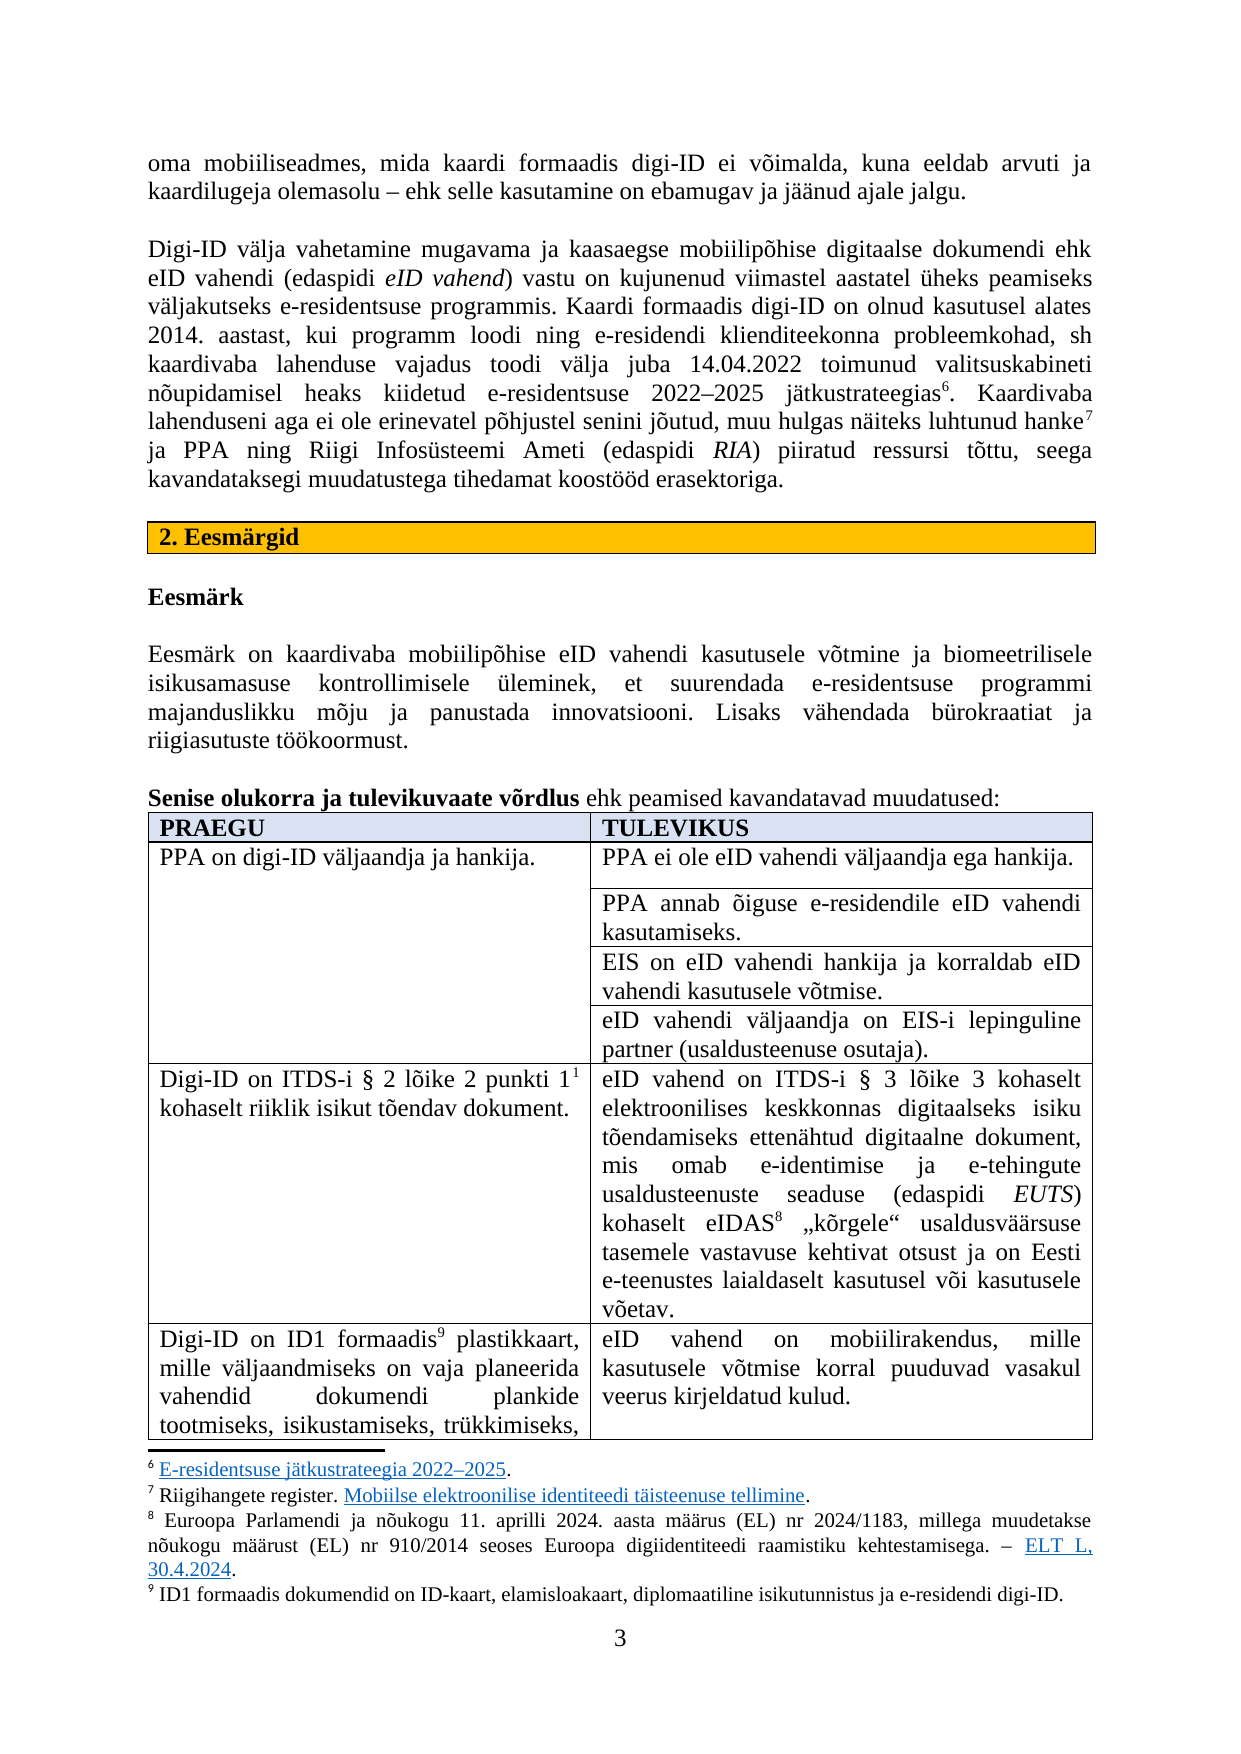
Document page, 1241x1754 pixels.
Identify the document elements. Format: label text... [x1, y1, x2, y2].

table_cell PPA ei ole eID vahendi väljaandja ega hankija. [591, 843, 1092, 887]
table_header 2. Eesmärgid [148, 523, 1095, 553]
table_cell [591, 1324, 1092, 1439]
table_header PRAEGU [149, 813, 590, 841]
table_cell Digi-ID on ITDS-i § 2 lõike 2 punkti 11 kohaselt riiklik isikut tõendav dokument. [149, 1064, 590, 1323]
table_cell PPA annab õiguse e-residendile eID vahendi kasutamiseks. [591, 889, 1092, 946]
text Digi-ID välja vahetamine mugavama ja kaasaegse mobiilipõhise digitaalse dokumendi ehk eID vahendi (edaspidi eID vahend) vastu on kujunenud viimastel aastatel üheks peamiseks väljakutseks e-residentsuse programmis. Kaardi formaadis digi-ID on olnud kasutusel alates 2014. aastast, kui programm loodi ning e-residendi klienditeekonna probleemkohad, sh kaardivaba lahenduse vajadus toodi välja juba 14.04.2022 toimunud valitsuskabineti nõupidamisel heaks kiidetud e-residentsuse 2022–2025 jätkustrateegias. Kaardivaba lahenduseni aga ei ole erinevatel põhjustel senini jõutud, muu hulgas näiteks luhtunud hanke ja PPA ning Riigi Infosüsteemi Ameti (edaspidi RIA) piiratud ressursi tõttu, seega kavandataksegi muudatustega tihedamat koostööd erasektoriga. [148, 234, 1093, 493]
table_cell PPA on digi-ID väljaandja ja hankija. [149, 843, 590, 1063]
table_cell eID vahend on ITDS-i § 3 lõike 3 kohaselt elektroonilises keskkonnas digitaalseks isiku tõendamiseks ettenähtud digitaalne dokument, mis omab e-identimise ja e-tehingute usaldusteenuste seaduse (edaspidi EUTS) kohaselt eIDAS „kõrgele“ usaldusväärsuse tasemele vastavuse kehtivat otsust ja on Eesti e-teenustes laialdaselt kasutusel või kasutusele võetav. [591, 1064, 1092, 1323]
table_cell EIS on eID vahendi hankija ja korraldab eID vahendi kasutusele võtmise. [591, 947, 1092, 1004]
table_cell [149, 1324, 590, 1439]
table_cell eID vahendi väljaandja on EIS-i lepinguline partner (usaldusteenuse osutaja). [591, 1006, 1092, 1063]
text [148, 148, 1093, 205]
text Eesmärk [148, 582, 1093, 610]
text Senise olukorra ja tulevikuvaate võrdlus ehk peamised kavandatavad muudatused: [148, 783, 1093, 812]
text Eesmärk on kaardivaba mobiilipõhise eID vahendi kasutusele võtmine ja biomeetrilisele isikusamasuse kontrollimisele üleminek, et suurendada e-residentsuse programmi majanduslikku mõju ja panustada innovatsiooni. Lisaks vähendada bürokraatiat ja riigiasutuste töökoormust. [148, 639, 1093, 754]
table_header TULEVIKUS [591, 813, 1092, 841]
